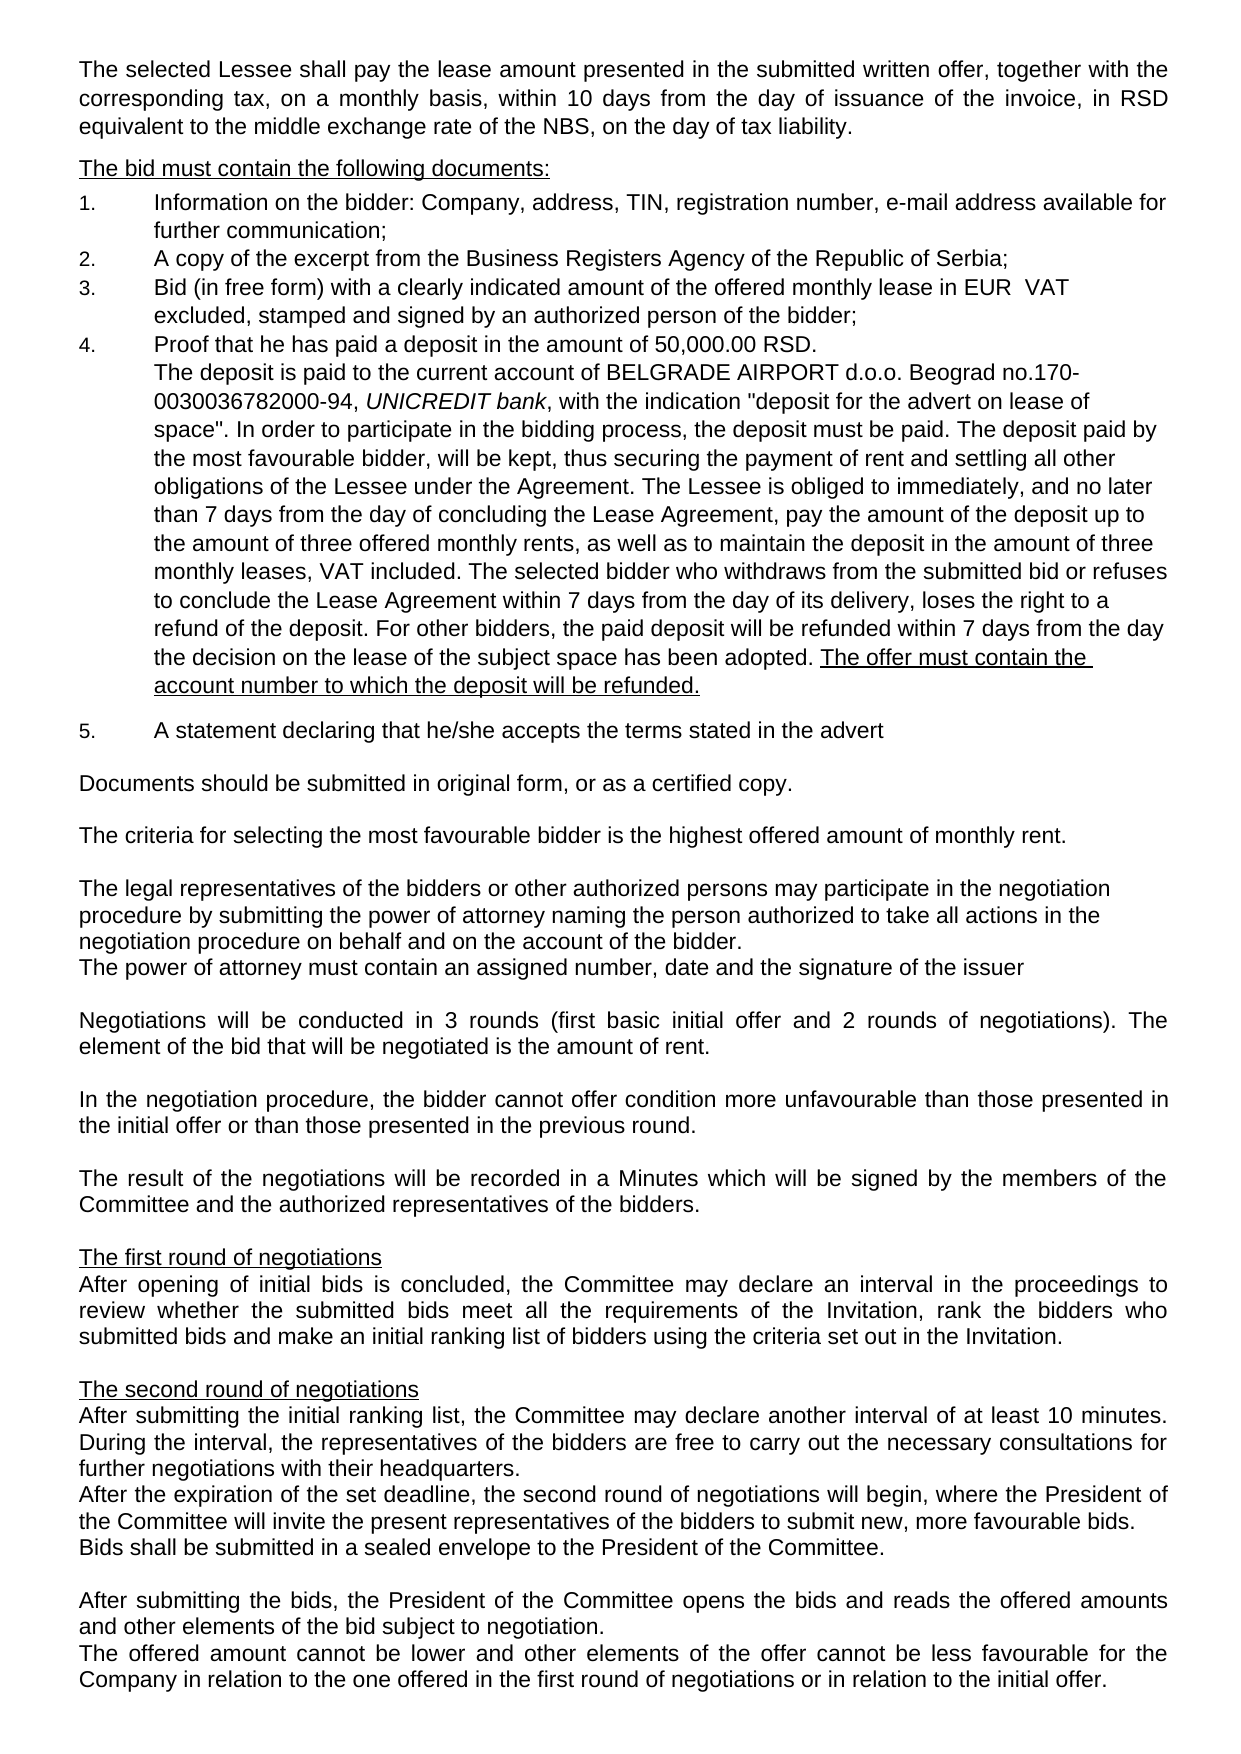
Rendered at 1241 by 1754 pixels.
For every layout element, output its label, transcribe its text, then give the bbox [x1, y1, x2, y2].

text In the negotiation procedure, the bidder cannot offer condition more unfavourable than those presented in the initial offer or than those presented in the previous round. [79, 1086, 1169, 1139]
list Bid (in free form) with a clearly indicated amount of the offered monthly lease in EUR VAT excluded, stamped and signed by an authorized person of the bidder; [79, 274, 1169, 329]
list A copy of the excerpt from the Business Registers Agency of the Republic of Serbia; [79, 245, 1169, 272]
text Bids shall be submitted in a sealed envelope to the President of the Committee. [79, 1534, 1169, 1560]
text The result of the negotiations will be recorded in a Minutes which will be signed by the members of the Committee and the authorized representatives of the bidders. [79, 1165, 1169, 1218]
list Proof that he has paid a deposit in the amount of 50,000.00 RSD. [79, 331, 1169, 357]
text After the expiration of the set deadline, the second round of negotiations will begin, where the President of the Committee will invite the present representatives of the bidders to submit new, more favourable bids. [79, 1481, 1169, 1534]
text The selected Lessee shall pay the lease amount presented in the submitted written offer, together with the corresponding tax, on a monthly basis, within 10 days from the day of issuance of the invoice, in RSD equivalent to the middle exchange rate of the NBS, on the day of tax liability. [79, 56, 1169, 139]
text Negotiations will be conducted in 3 rounds (first basic initial offer and 2 rounds of negotiations). The element of the bid that will be negotiated is the amount of rent. [79, 1007, 1169, 1060]
text The power of attorney must contain an assigned number, date and the signature of the issuer [79, 954, 1169, 981]
text After opening of initial bids is concluded, the Committee may declare an interval in the proceedings to review whether the submitted bids meet all the requirements of the Invitation, rank the bidders who submitted bids and make an initial ranking list of bidders using the criteria set out in the Invitation. [79, 1271, 1169, 1349]
text The bid must contain the following documents: [79, 158, 1169, 181]
text The offered amount cannot be lower and other elements of the offer cannot be less favourable for the Company in relation to the one offered in the first round of negotiations or in relation to the initial offer. [79, 1639, 1169, 1692]
text Documents should be submitted in original form, or as a certified copy. [79, 770, 1169, 796]
text The criteria for selecting the most favourable bidder is the highest offered amount of monthly rent. [79, 822, 1169, 849]
list Information on the bidder: Company, address, TIN, registration number, e-mail address available for further communication; [79, 188, 1169, 243]
text The first round of negotiations [79, 1244, 1169, 1271]
text After submitting the initial ranking list, the Committee may declare another interval of at least 10 minutes. During the interval, the representatives of the bidders are free to carry out the necessary consultations for further negotiations with their headquarters. [79, 1402, 1169, 1481]
text The legal representatives of the bidders or other authorized persons may participate in the negotiation procedure by submitting the power of attorney naming the person authorized to take all actions in the negotiation procedure on behalf and on the account of the bidder. [79, 875, 1169, 954]
text After submitting the bids, the President of the Committee opens the bids and reads the offered amounts and other elements of the bid subject to negotiation. [79, 1587, 1169, 1639]
text The second round of negotiations [79, 1376, 1169, 1402]
list The deposit is paid to the current account of BELGRADE AIRPORT d.o.o. Beograd no.170-0030036782000-94, UNICREDIT bank, with the indication "deposit for the advert on lease of space". In order to participate in the bidding process, the deposit must be paid. The deposit paid by the most favourable bidder, will be kept, thus securing the payment of rent and settling all other obligations of the Lessee under the Agreement. The Lessee is obliged to immediately, and no later than 7 days from the day of concluding the Lease Agreement, pay the amount of the deposit up to the amount of three offered monthly rents, as well as to maintain the deposit in the amount of three monthly leases, VAT included. The selected bidder who withdraws from the submitted bid or refuses to conclude the Lease Agreement within 7 days from the day of its delivery, loses the right to a refund of the deposit. For other bidders, the paid deposit will be refunded within 7 days from the day the decision on the lease of the subject space has been adopted. The offer must contain the account number to which the deposit will be refunded. [154, 359, 1169, 698]
list A statement declaring that he/she accepts the terms stated in the advert [79, 717, 1169, 743]
